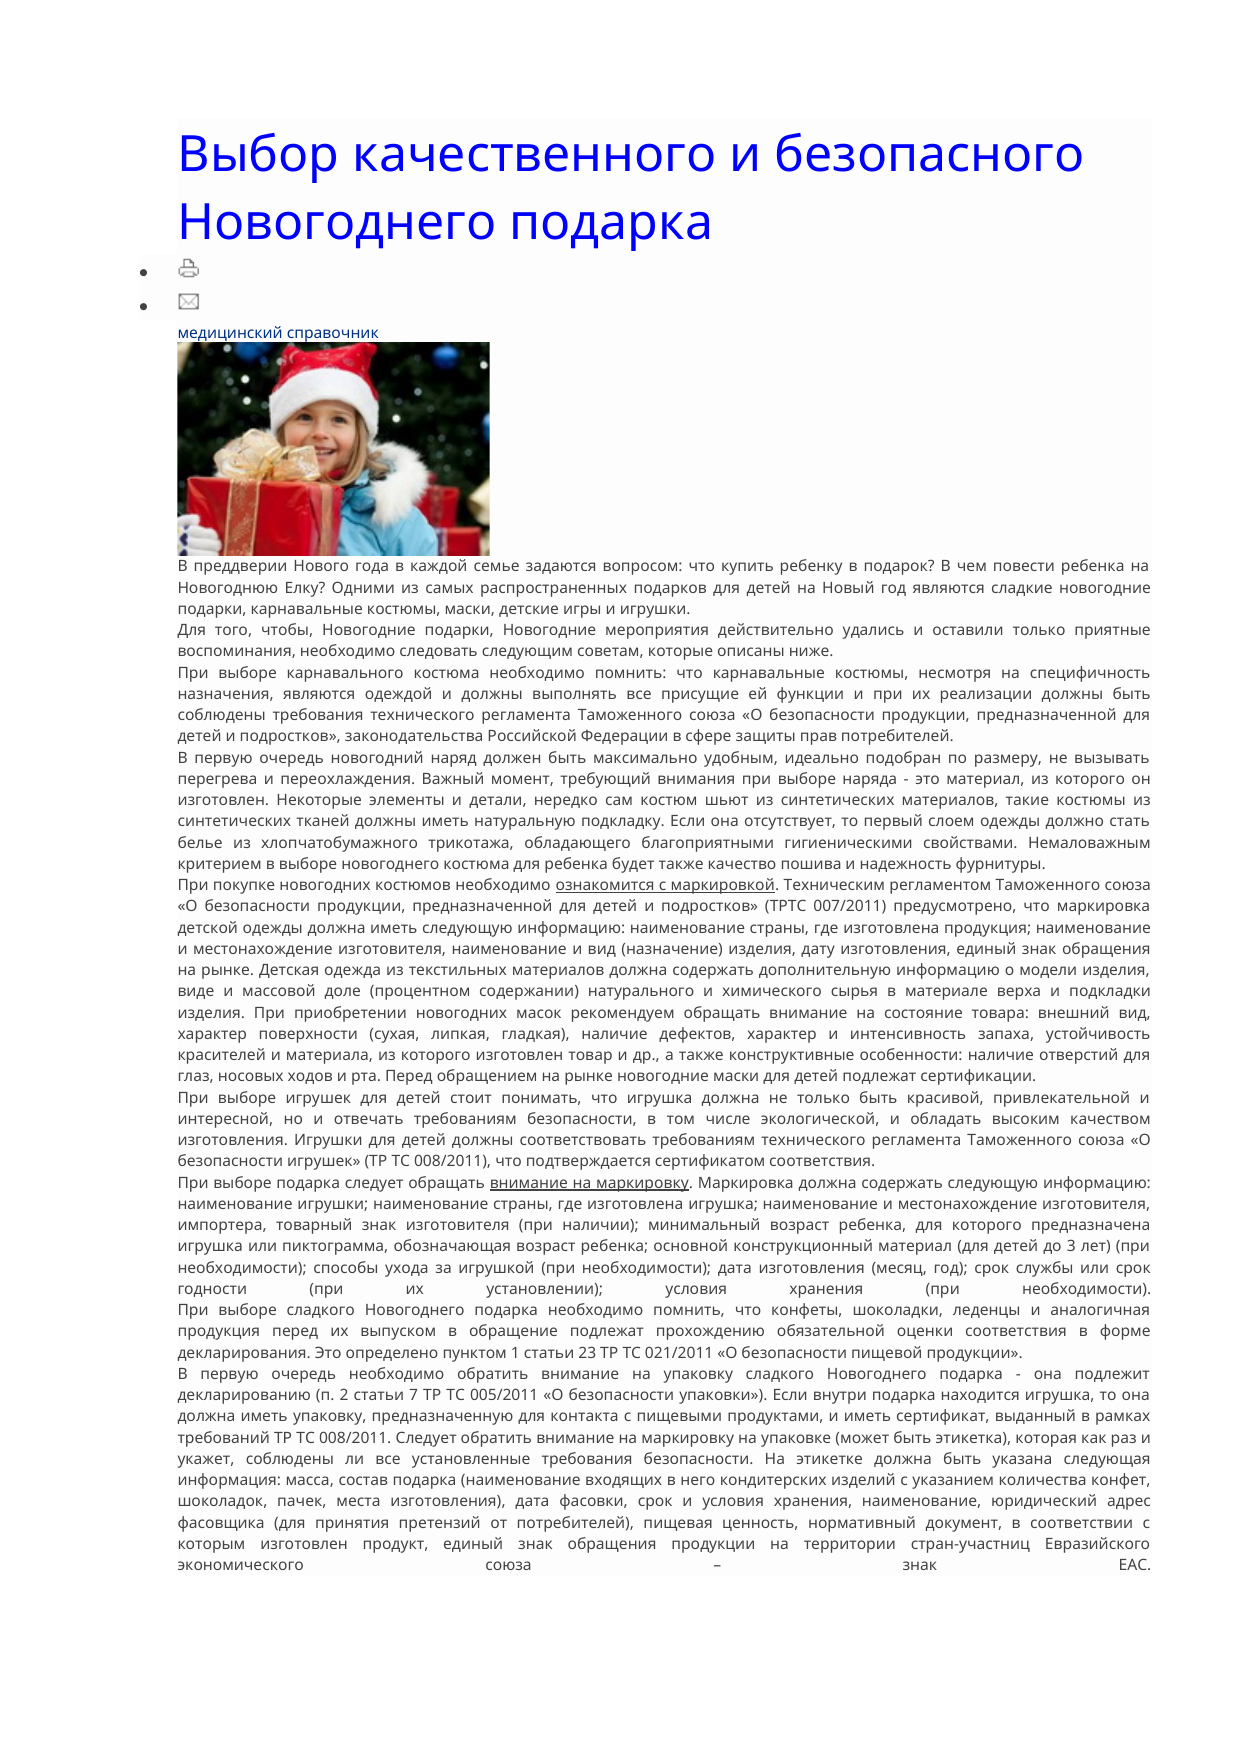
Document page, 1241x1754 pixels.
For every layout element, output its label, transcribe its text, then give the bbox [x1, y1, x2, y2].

text Выбор качественного и безопасного Новогоднего подарка [177, 118, 1152, 254]
picture [177, 342, 490, 556]
text медицинский справочник [177, 321, 1152, 343]
picture [177, 254, 201, 281]
picture [177, 287, 201, 315]
text В преддверии Нового года в каждой семье задаются вопросом: что купить ребенку в подарок? В чем повести ребенка на Новогоднюю Елку? Одними из самых распространенных подарков для детей на Новый год являются сладкие новогодние подарки, карнавальные костюмы, маски, детские игры и игрушки. [177, 555, 1152, 619]
text При выборе карнавального костюма необходимо помнить: что карнавальные костюмы, несмотря на специфичность назначения, являются одеждой и должны выполнять все присущие ей функции и при их реализации должны быть соблюдены требования технического регламента Таможенного союза «О безопасности продукции, предназначенной для детей и подростков», законодательства Российской Федерации в сфере защиты прав потребителей. [177, 661, 1152, 746]
text При выборе подарка следует обращать внимание на маркировку. Маркировка должна содержать следующую информацию: наименование игрушки; наименование страны, где изготовлена игрушка; наименование и местонахождение изготовителя, импортера, товарный знак изготовителя (при наличии); минимальный возраст ребенка, для которого предназначена игрушка или пиктограмма, обозначающая возраст ребенка; основной конструкционный материал (для детей до 3 лет) (при необходимости); способы ухода за игрушкой (при необходимости); дата изготовления (месяц, год); срок службы или срок годности (при их установлении); условия хранения (при необходимости). При выборе сладкого Новогоднего подарка необходимо помнить, что конфеты, шоколадки, леденцы и аналогичная продукция перед их выпуском в обращение подлежат прохождению обязательной оценки соответствия в форме декларирования. Это определено пунктом 1 статьи 23 ТР ТС 021/2011 «О безопасности пищевой продукции». [177, 1171, 1152, 1363]
text Для того, чтобы, Новогодние подарки, Новогодние мероприятия действительно удались и оставили только приятные воспоминания, необходимо следовать следующим советам, которые описаны ниже. [177, 619, 1152, 661]
text При выборе игрушек для детей стоит понимать, что игрушка должна не только быть красивой, привлекательной и интересной, но и отвечать требованиям безопасности, в том числе экологической, и обладать высоким качеством изготовления. Игрушки для детей должны соответствовать требованиям технического регламента Таможенного союза «О безопасности игрушек» (ТР ТС 008/2011), что подтверждается сертификатом соответствия. [177, 1086, 1152, 1171]
text В первую очередь новогодний наряд должен быть максимально удобным, идеально подобран по размеру, не вызывать перегрева и переохлаждения. Важный момент, требующий внимания при выборе наряда - это материал, из которого он изготовлен. Некоторые элементы и детали, нередко сам костюм шьют из синтетических материалов, такие костюмы из синтетических тканей должны иметь натуральную подкладку. Если она отсутствует, то первый слоем одежды должно стать белье из хлопчатобумажного трикотажа, обладающего благоприятными гигиеническими свойствами. Немаловажным критерием в выборе новогоднего костюма для ребенка будет также качество пошива и надежность фурнитуры. [177, 746, 1152, 874]
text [177, 1363, 1152, 1575]
text При покупке новогодних костюмов необходимо ознакомится с маркировкой. Техническим регламентом Таможенного союза «О безопасности продукции, предназначенной для детей и подростков» (ТРТС 007/2011) предусмотрено, что маркировка детской одежды должна иметь следующую информацию: наименование страны, где изготовлена продукция; наименование и местонахождение изготовителя, наименование и вид (назначение) изделия, дату изготовления, единый знак обращения на рынке. Детская одежда из текстильных материалов должна содержать дополнительную информацию о модели изделия, виде и массовой доле (процентном содержании) натурального и химического сырья в материале верха и подкладки изделия. При приобретении новогодних масок рекомендуем обращать внимание на состояние товара: внешний вид, характер поверхности (сухая, липкая, гладкая), наличие дефектов, характер и интенсивность запаха, устойчивость красителей и материала, из которого изготовлен товар и др., а также конструктивные особенности: наличие отверстий для глаз, носовых ходов и рта. Перед обращением на рынке новогодние маски для детей подлежат сертификации. [177, 874, 1152, 1086]
